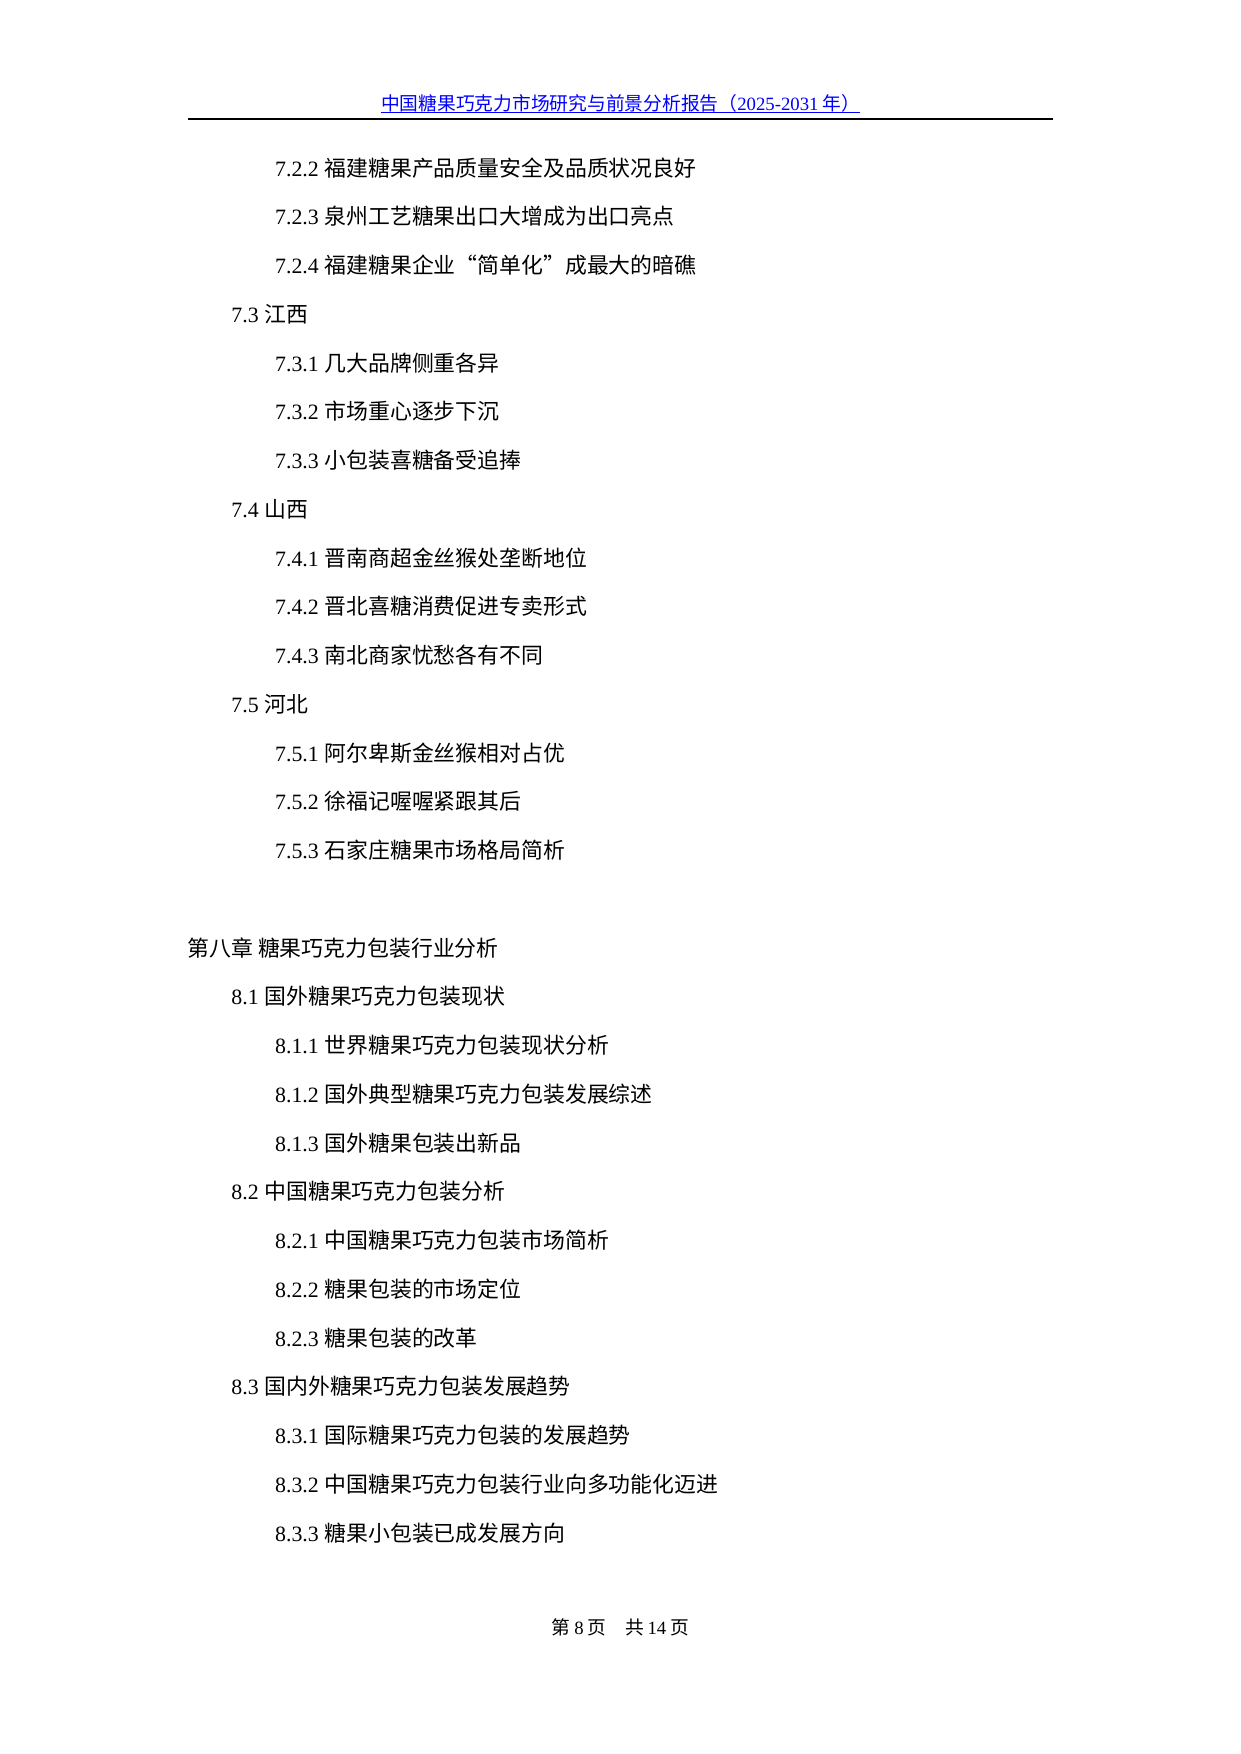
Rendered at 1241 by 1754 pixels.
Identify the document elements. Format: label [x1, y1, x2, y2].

text [187, 150, 1053, 1548]
